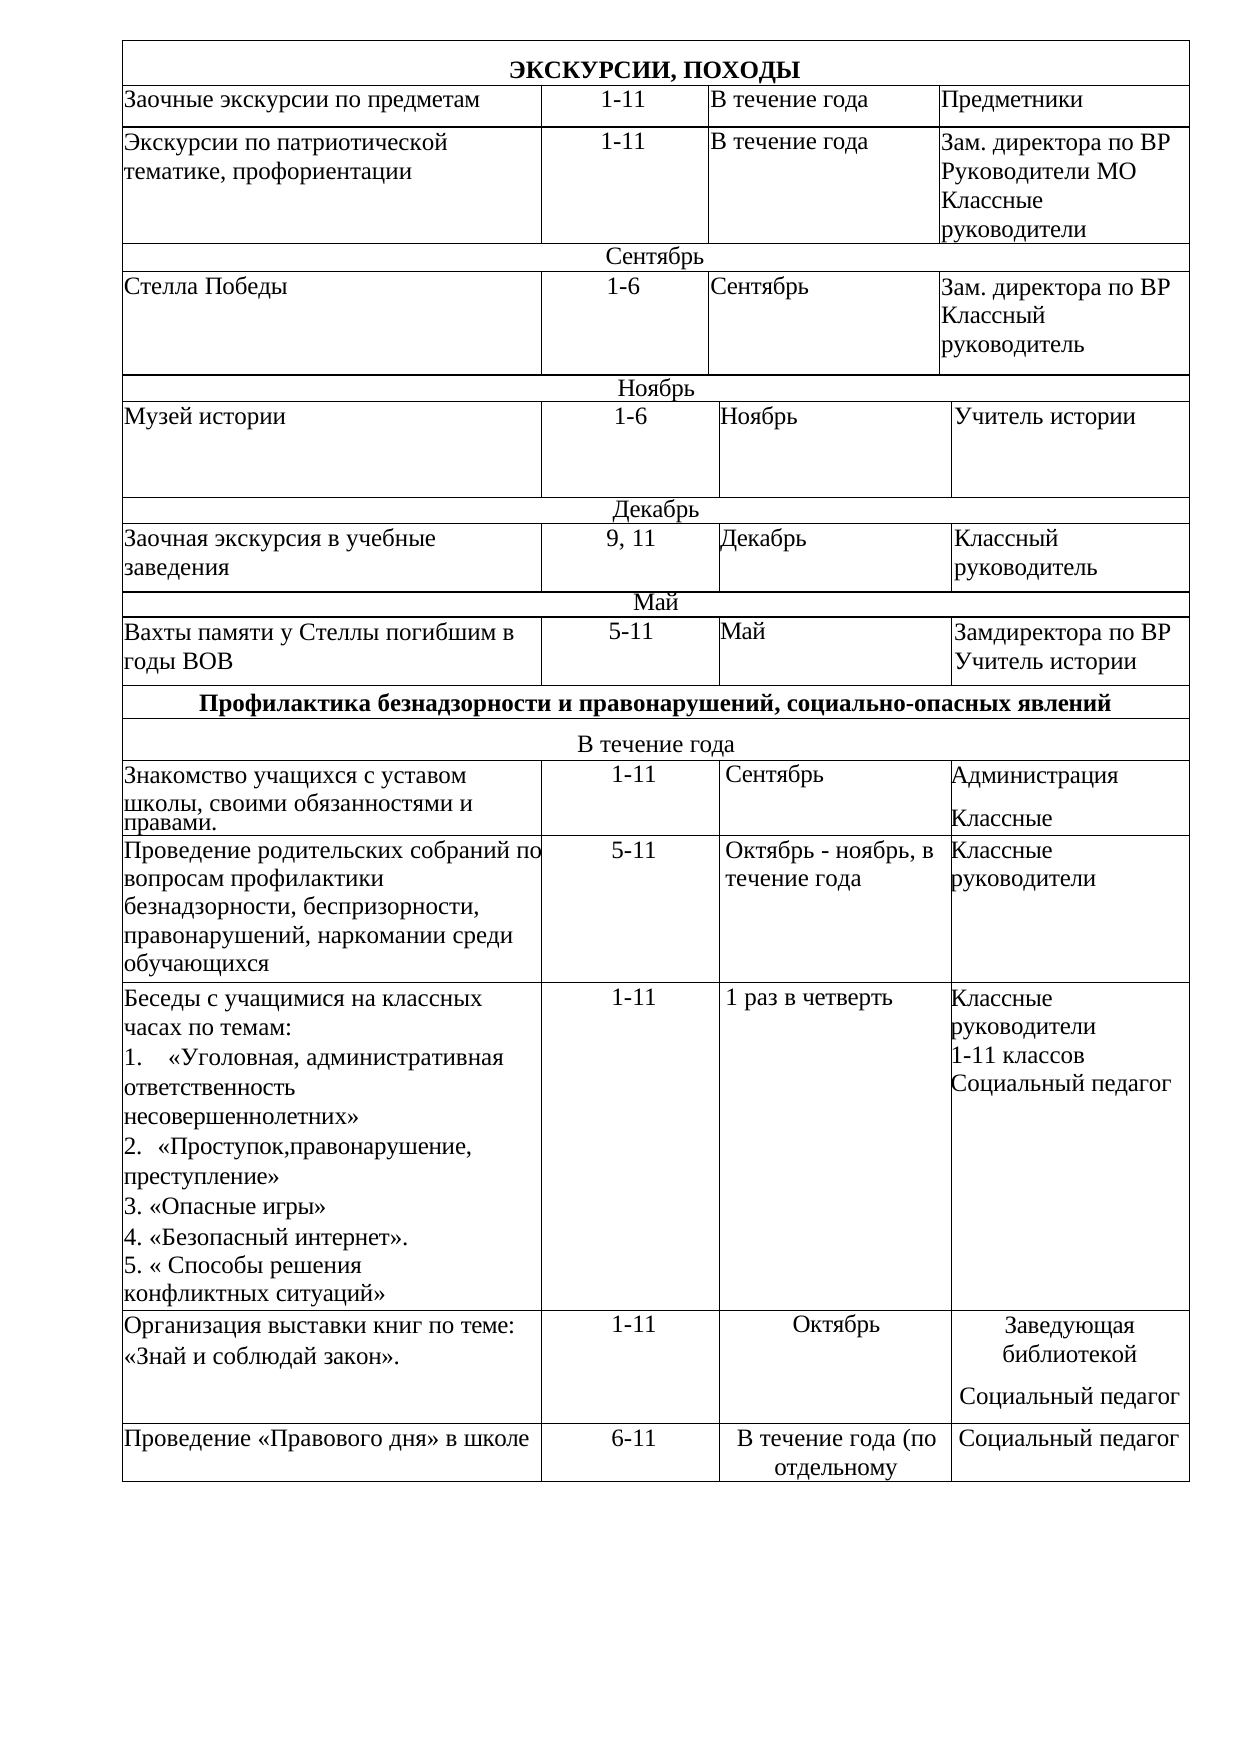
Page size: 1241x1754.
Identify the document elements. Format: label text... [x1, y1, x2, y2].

table_cell Беседы с учащимися на классных часах по темам: «Уголовная, административная ответственность несовершеннолетних» «Проступок,правонарушение, преступление» «Опасные игры» «Безопасный интернет». « Способы решения конфликтных ситуаций» [123, 983, 541, 1309]
table_cell Октябрь - ноябрь, в течение года [720, 836, 951, 982]
table_cell 6-11 [542, 1424, 719, 1481]
table_cell 1 раз в четверть [720, 983, 951, 1309]
table_cell Организация выставки книг по теме: «Знай и соблюдай закон». [123, 1311, 541, 1422]
table_cell Ноябрь [720, 402, 951, 497]
table_cell Октябрь [720, 1311, 951, 1422]
table_cell Ноябрь [123, 376, 1189, 401]
table_cell Проведение «Правового дня» в школе [123, 1424, 541, 1481]
table_cell Предметники [940, 86, 1189, 126]
table_cell 1-11 [542, 761, 719, 834]
table_cell Учитель истории [952, 402, 1189, 497]
table_cell Май [123, 593, 1189, 616]
table_cell Классный руководитель [952, 524, 1189, 591]
table_cell 1-11 [542, 1311, 719, 1422]
table_cell Май [720, 618, 951, 685]
table_cell 1-11 [542, 983, 719, 1309]
table_cell Заведующая библиотекой Социальный педагог [952, 1311, 1189, 1422]
table_cell В течение года [123, 719, 1189, 759]
table_cell Музей истории [123, 402, 541, 497]
table_cell Классные руководители [952, 836, 1189, 982]
table_cell Заочные экскурсии по предметам [123, 86, 541, 126]
table_cell 1-11 [542, 86, 708, 126]
table_cell В течение года (по отдельному [720, 1424, 951, 1481]
table_cell Зам. директора по ВР Руководители МО Классные руководители [940, 128, 1189, 243]
table_cell Классные руководители 1-11 классов Социальный педагог [952, 983, 1189, 1309]
table_cell 5-11 [542, 618, 719, 685]
table_cell Проведение родительских собраний по вопросам профилактики безнадзорности, беспризорности, правонарушений, наркомании среди обучающихся [123, 836, 541, 982]
table_cell Замдиректора по ВР Учитель истории [952, 618, 1189, 685]
table_cell Социальный педагог [952, 1424, 1189, 1481]
table_cell Заочная экскурсия в учебные заведения [123, 524, 541, 591]
table_cell В течение года [709, 128, 939, 243]
table_cell 9, 11 [542, 524, 719, 591]
table_cell Сентябрь [123, 244, 1189, 271]
table_cell Сентябрь [720, 761, 951, 834]
table_cell Знакомство учащихся с уставом школы, своими обязанностями и правами. [123, 761, 541, 834]
table_cell 1-6 [542, 272, 708, 374]
table_cell 1-6 [542, 402, 719, 497]
table_cell Декабрь [123, 498, 1189, 523]
table_cell Декабрь [720, 524, 951, 591]
table_header ЭКСКУРСИИ, ПОХОДЫ [123, 41, 1189, 84]
table_cell Вахты памяти у Стеллы погибшим в годы ВОВ [123, 618, 541, 685]
table_cell Сентябрь [709, 272, 939, 374]
table_cell Экскурсии по патриотической тематике, профориентации [123, 128, 541, 243]
table_cell 1-11 [542, 128, 708, 243]
table_cell Администрация Классные [952, 761, 1189, 834]
table_cell Зам. директора по ВР Классный руководитель [940, 272, 1189, 374]
table_cell 5-11 [542, 836, 719, 982]
table_cell В течение года [709, 86, 939, 126]
table_cell Стелла Победы [123, 272, 541, 374]
table_cell Профилактика безнадзорности и правонарушений, социально-опасных явлений [123, 686, 1189, 718]
